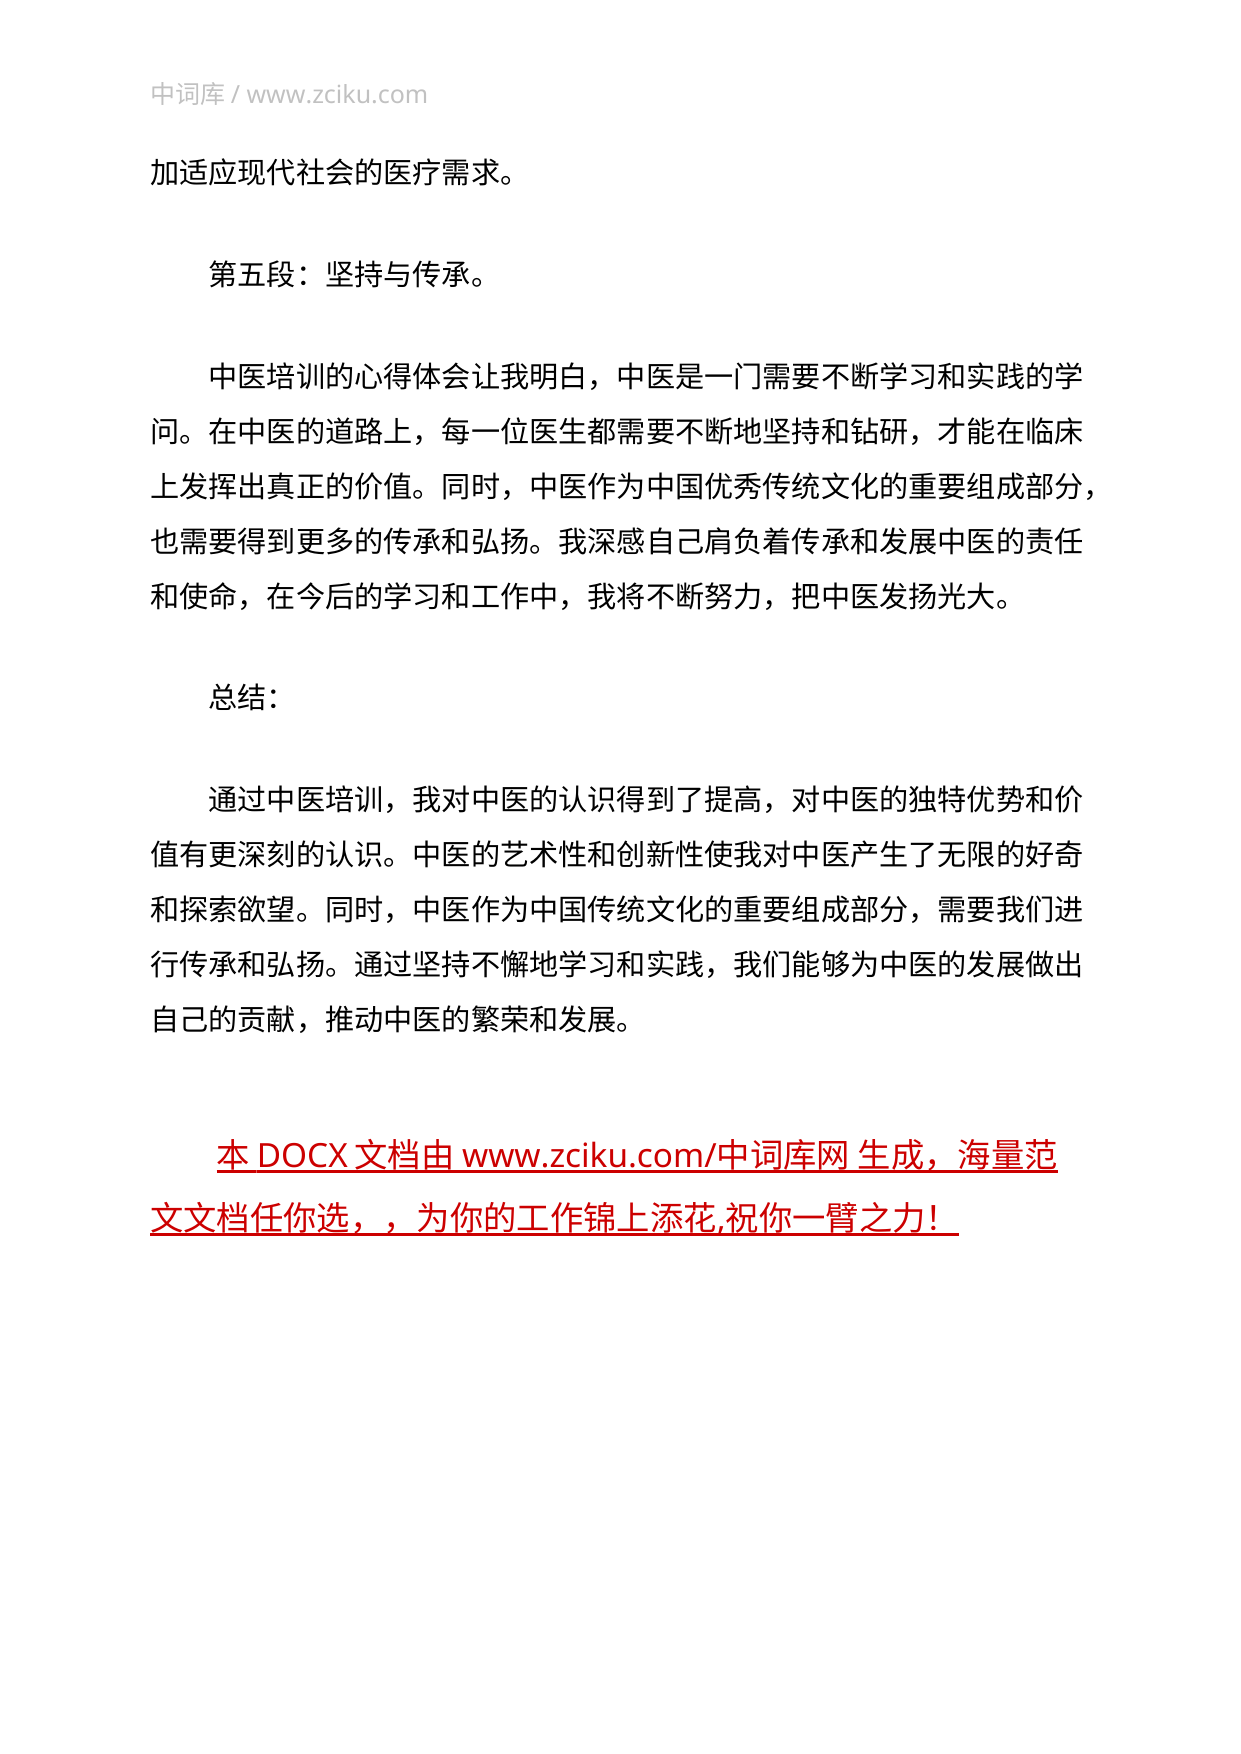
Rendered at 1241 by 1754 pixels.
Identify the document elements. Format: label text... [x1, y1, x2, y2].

text 中医培训的心得体会让我明白，中医是一门需要不断学习和实践的学问。在中医的道路上，每一位医生都需要不断地坚持和钻研，才能在临床上发挥出真正的价值。同时，中医作为中国优秀传统文化的重要组成部分，也需要得到更多的传承和弘扬。我深感自己肩负着传承和发展中医的责任和使命，在今后的学习和工作中，我将不断努力，把中医发扬光大。 [150, 353, 1090, 615]
text 本DOCX文档由 www.zciku.com/中词库网 生成，海量范文文档任你选，，为你的工作锦上添花,祝你一臂之力！ [150, 1129, 1090, 1241]
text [150, 150, 1090, 192]
text 通过中医培训，我对中医的认识得到了提高，对中医的独特优势和价值有更深刻的认识。中医的艺术性和创新性使我对中医产生了无限的好奇和探索欲望。同时，中医作为中国传统文化的重要组成部分，需要我们进行传承和弘扬。通过坚持不懈地学习和实践，我们能够为中医的发展做出自己的贡献，推动中医的繁荣和发展。 [150, 777, 1090, 1038]
text 总结： [150, 675, 1090, 717]
text 第五段：坚持与传承。 [150, 252, 1090, 294]
